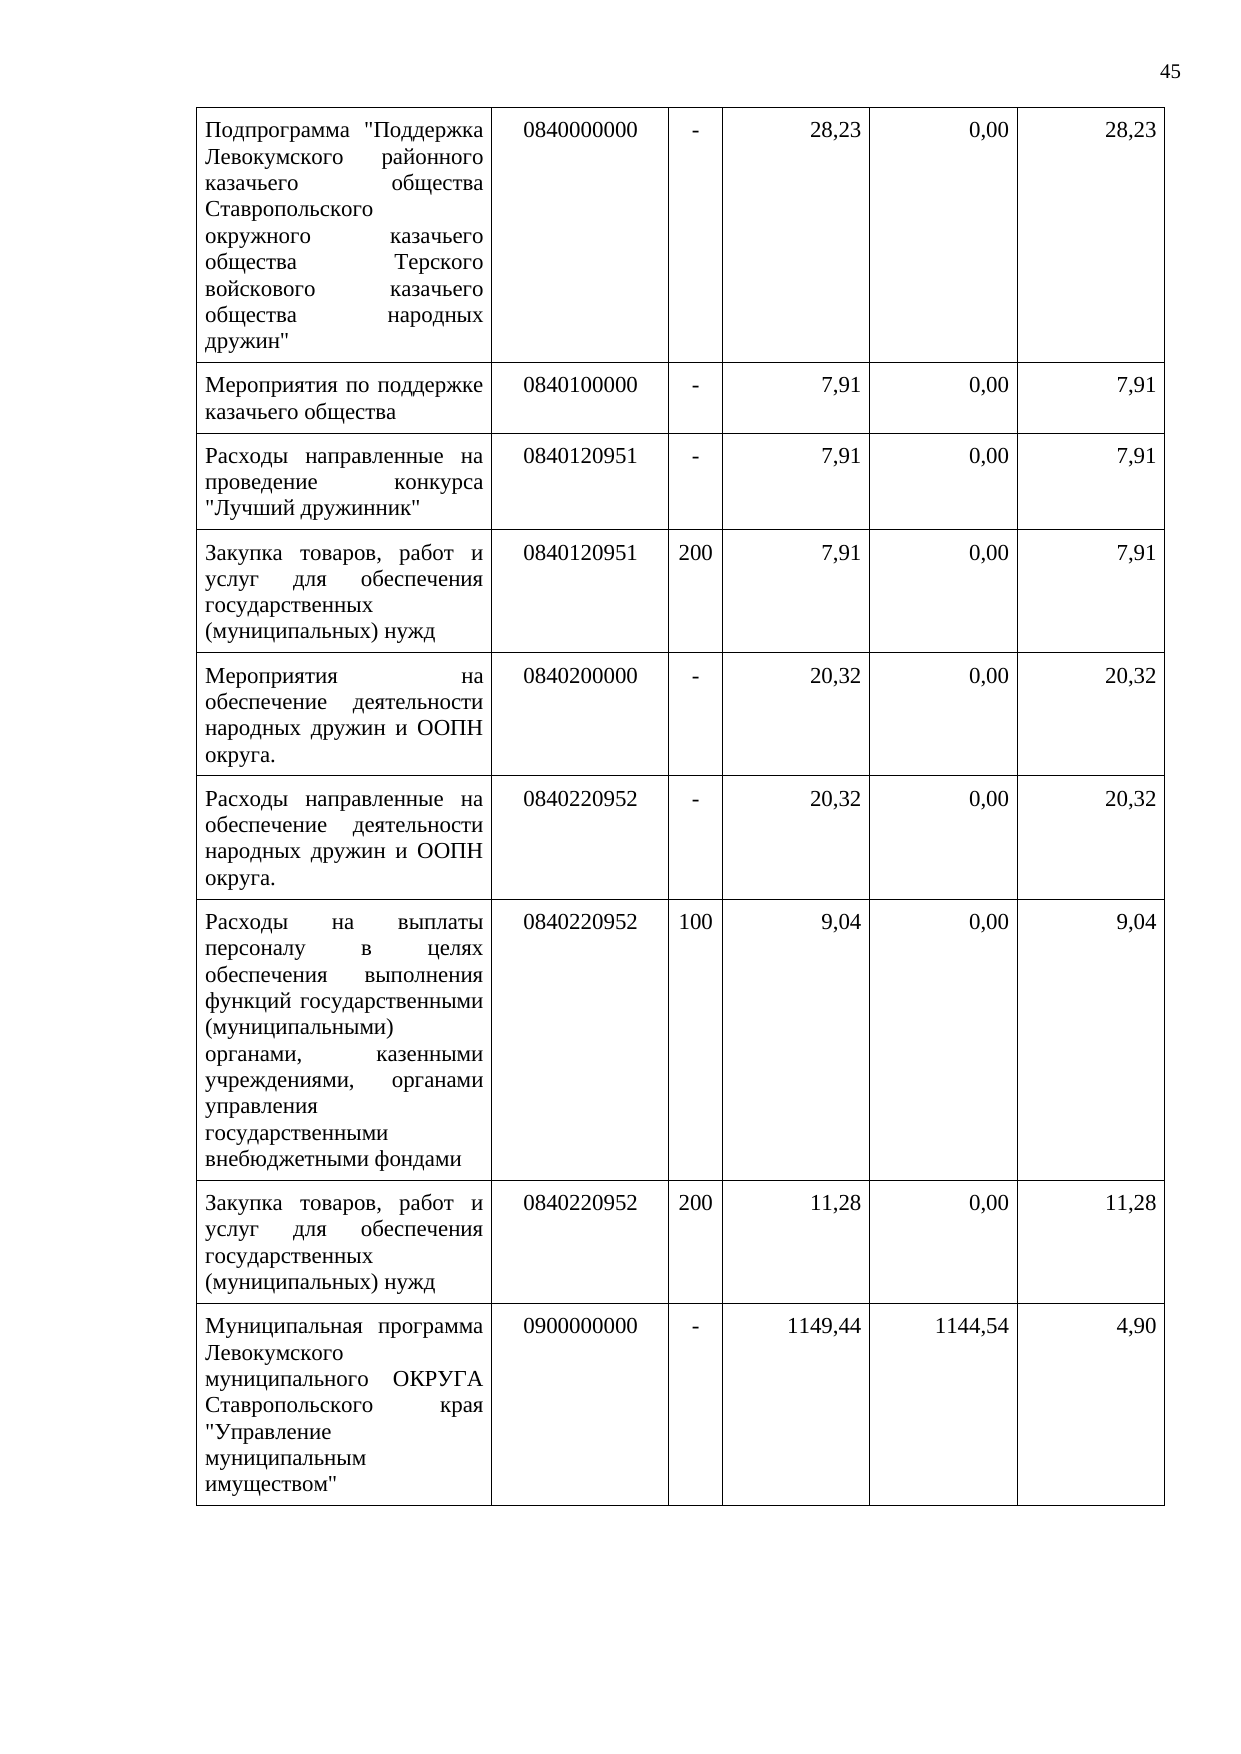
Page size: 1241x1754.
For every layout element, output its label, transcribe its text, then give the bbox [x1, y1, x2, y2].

table_cell 0,00 [870, 434, 1017, 529]
table_cell Расходы направленные на проведение конкурса "Лучший дружинник" [197, 434, 491, 529]
table_cell 0840220952 [492, 1181, 668, 1303]
table_cell Мероприятия на обеспечение деятельности народных дружин и ООПН округа. [197, 653, 491, 775]
table_cell 7,91 [723, 530, 869, 652]
table_cell 20,32 [723, 776, 869, 898]
table_cell 0840220952 [492, 900, 668, 1180]
table_cell 0,00 [870, 900, 1017, 1180]
table_cell 0840000000 [492, 108, 668, 362]
table_cell Подпрограмма "Поддержка Левокумского районного казачьего общества Ставропольского окружного казачьего общества Терского войскового казачьего общества народных дружин" [197, 108, 491, 362]
table_cell 0,00 [870, 108, 1017, 362]
table_cell 7,91 [1018, 434, 1164, 529]
table_cell 1144,54 [870, 1304, 1017, 1505]
table_cell 11,28 [1018, 1181, 1164, 1303]
table_cell 0,00 [870, 363, 1017, 432]
table_cell - [669, 653, 722, 775]
table_cell Расходы на выплаты персоналу в целях обеспечения выполнения функций государственными (муниципальными) органами, казенными учреждениями, органами управления государственными внебюджетными фондами [197, 900, 491, 1180]
table_cell Муниципальная программа Левокумского муниципального ОКРУГА Ставропольского края "Управление муниципальным имуществом" [197, 1304, 491, 1505]
table_cell 20,32 [723, 653, 869, 775]
table_cell 200 [669, 1181, 722, 1303]
table_cell Расходы направленные на обеспечение деятельности народных дружин и ООПН округа. [197, 776, 491, 898]
table_cell 20,32 [1018, 653, 1164, 775]
table_cell - [669, 434, 722, 529]
table_cell 0840120951 [492, 434, 668, 529]
table_cell Закупка товаров, работ и услуг для обеспечения государственных (муниципальных) нужд [197, 1181, 491, 1303]
table_cell 0840120951 [492, 530, 668, 652]
table_cell 7,91 [1018, 363, 1164, 432]
table_cell - [669, 776, 722, 898]
table_cell - [669, 108, 722, 362]
table_cell 20,32 [1018, 776, 1164, 898]
table_cell 28,23 [723, 108, 869, 362]
table_cell 0840200000 [492, 653, 668, 775]
table_cell 100 [669, 900, 722, 1180]
table_cell 0,00 [870, 1181, 1017, 1303]
table_cell 0900000000 [492, 1304, 668, 1505]
table_cell 9,04 [1018, 900, 1164, 1180]
table_cell - [669, 1304, 722, 1505]
table_cell 0,00 [870, 530, 1017, 652]
table_cell Мероприятия по поддержке казачьего общества [197, 363, 491, 432]
table_cell 200 [669, 530, 722, 652]
table_cell 7,91 [723, 434, 869, 529]
table_cell - [669, 363, 722, 432]
table_cell Закупка товаров, работ и услуг для обеспечения государственных (муниципальных) нужд [197, 530, 491, 652]
table_cell 9,04 [723, 900, 869, 1180]
table_cell 1149,44 [723, 1304, 869, 1505]
table_cell 4,90 [1018, 1304, 1164, 1505]
table_cell 0,00 [870, 653, 1017, 775]
table_cell 0840100000 [492, 363, 668, 432]
table_cell 11,28 [723, 1181, 869, 1303]
table_cell 28,23 [1018, 108, 1164, 362]
table_cell 0,00 [870, 776, 1017, 898]
table_cell 7,91 [723, 363, 869, 432]
table_cell 0840220952 [492, 776, 668, 898]
table_cell 7,91 [1018, 530, 1164, 652]
